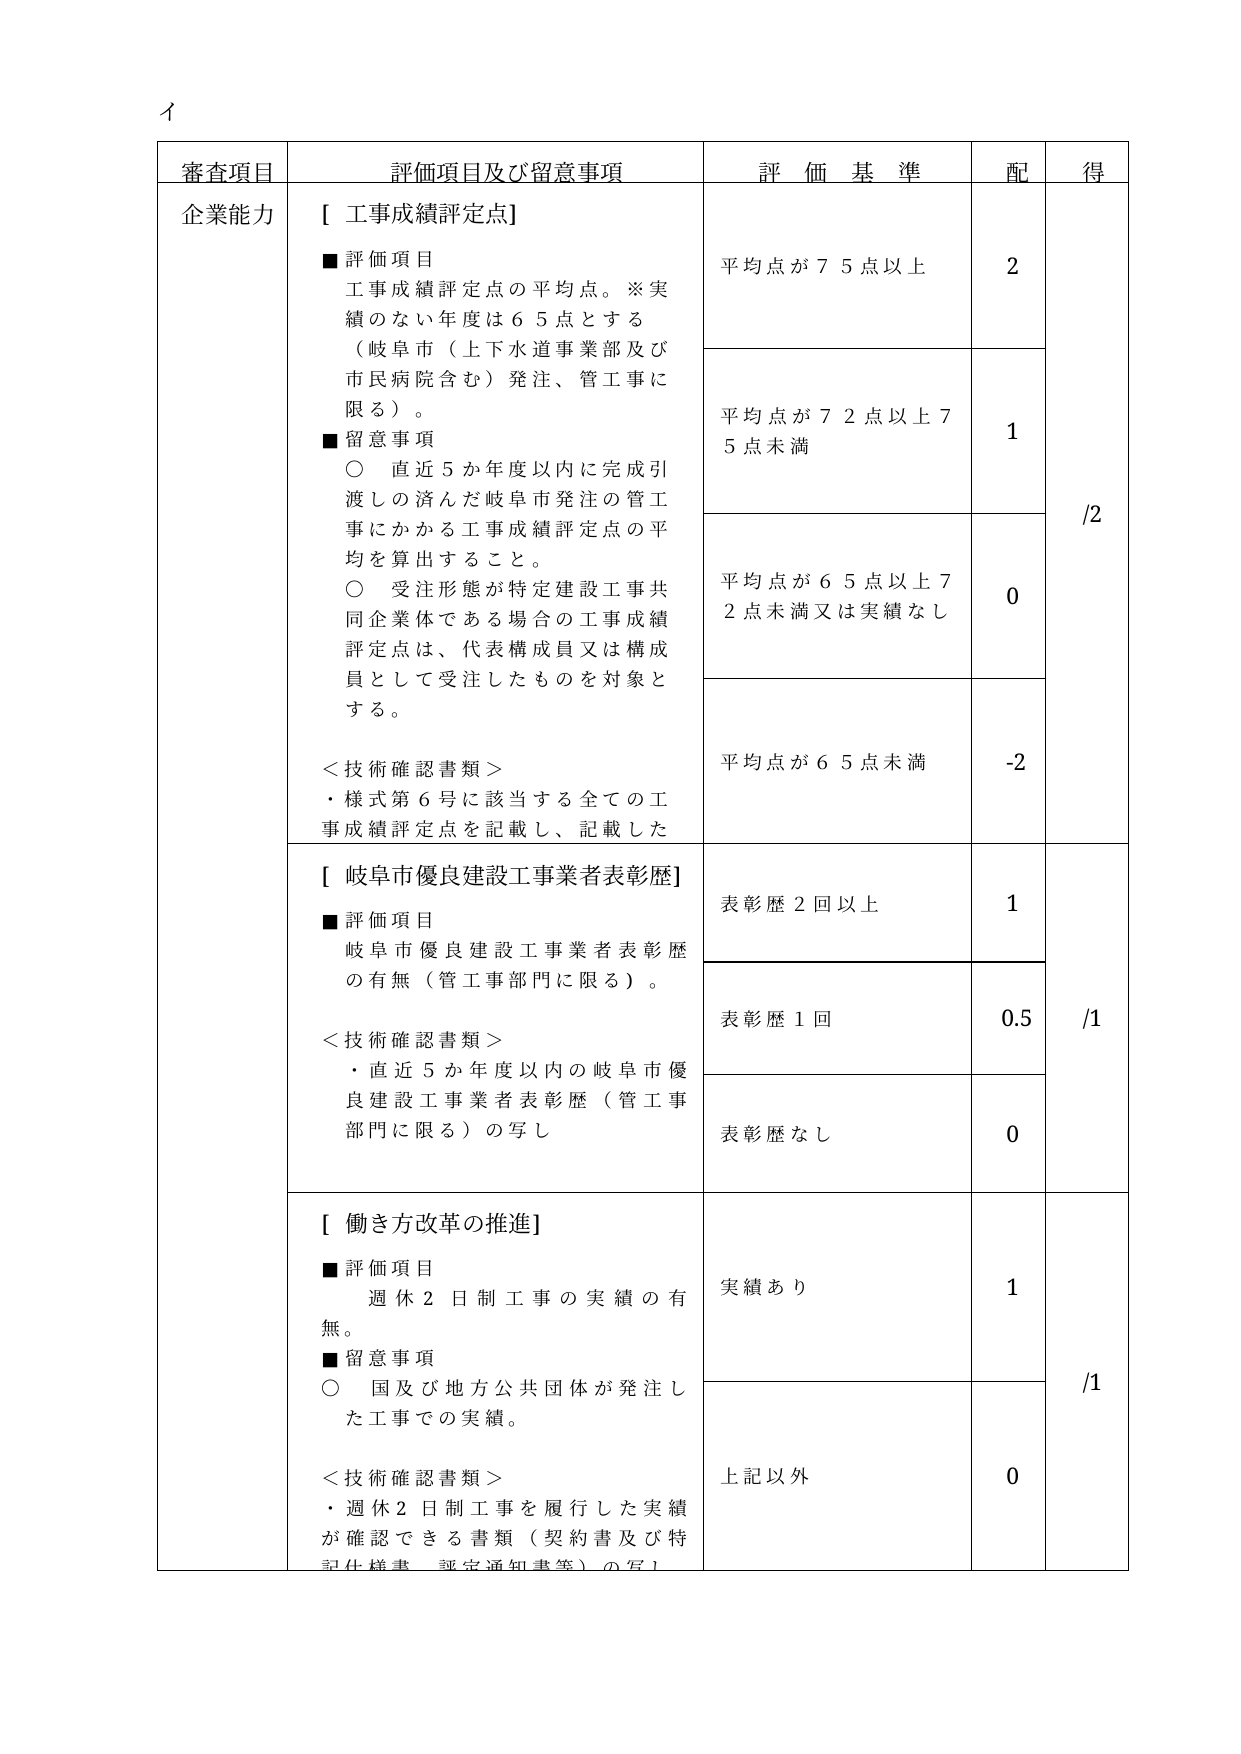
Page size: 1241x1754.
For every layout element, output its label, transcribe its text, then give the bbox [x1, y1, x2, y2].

table_cell 0 [972, 1075, 1045, 1192]
table_cell 企業能力 [158, 183, 287, 1570]
table_header 配点 [972, 142, 1045, 182]
table_cell [工事成績評定点] ■ 評価項目 工事成績評定点の平均点。※実績のない年度は６５点とする（岐阜市（上下水道事業部及び市民病院含む）発注、管工事に限る）。 ■ 留意事項 〇 直近５か年度以内に完成引渡しの済んだ岐阜市発注の管工事にかかる工事成績評定点の平均を算出すること。 〇 受注形態が特定建設工事共同企業体である場合の工事成績評定点は、代表構成員又は構成員として受注したものを対象とする。 ＜技術確認書類＞ ・様式第６号に該当する全ての工事成績評定点を記載し、記載した順番に工事成績評定結果通知書の写しを添付すること。 [288, 183, 703, 843]
text イ [157, 81, 1095, 141]
table_cell 平均点が７５点以上 [704, 183, 971, 347]
table_cell [働き方改革の推進] ■ 評価項目 週休2日制工事の実績の有無。 ■ 留意事項 〇 国及び地方公共団体が発注した工事での実績。 ＜技術確認書類＞ ・週休2日制工事を履行した実績が確認できる書類（契約書及び特記仕様書、評定通知書等）の写し [288, 1193, 703, 1570]
table_cell 表彰歴１回 [704, 963, 971, 1074]
table_cell 平均点が７２点以上７５点未満 [704, 349, 971, 513]
table_cell 実績あり [704, 1193, 971, 1381]
table_cell 1 [972, 349, 1045, 513]
table_cell 0 [972, 1382, 1045, 1570]
table_cell 上記以外 [704, 1382, 971, 1570]
table_cell -2 [972, 679, 1045, 843]
table_cell 平均点が６５点未満 [704, 679, 971, 843]
table_cell 表彰歴なし [704, 1075, 971, 1192]
table_cell 表彰歴２回以上 [704, 844, 971, 961]
table_header 評 価 基 準 [704, 142, 971, 182]
table_cell 平均点が６５点以上７２点未満又は実績なし [704, 514, 971, 678]
table_cell 0 [972, 514, 1045, 678]
table_cell /1 [1046, 844, 1128, 1192]
table_cell 1 [972, 844, 1045, 961]
table_cell 1 [972, 1193, 1045, 1381]
table_header 評価項目及び留意事項 [288, 142, 703, 182]
table_header 審査項目 [158, 142, 287, 182]
table_cell 2 [972, 183, 1045, 347]
table_cell [岐阜市優良建設工事業者表彰歴] ■ 評価項目 岐阜市優良建設工事業者表彰歴の有無（管工事部門に限る)。 ＜技術確認書類＞ ・直近５か年度以内の岐阜市優良建設工事業者表彰歴（管工事部門に限る）の写し [288, 844, 703, 1192]
table_cell /2 [1046, 183, 1128, 843]
table_cell /1 [1046, 1193, 1128, 1570]
table_cell 0.5 [972, 963, 1045, 1074]
table_header 得点 [1046, 142, 1128, 182]
